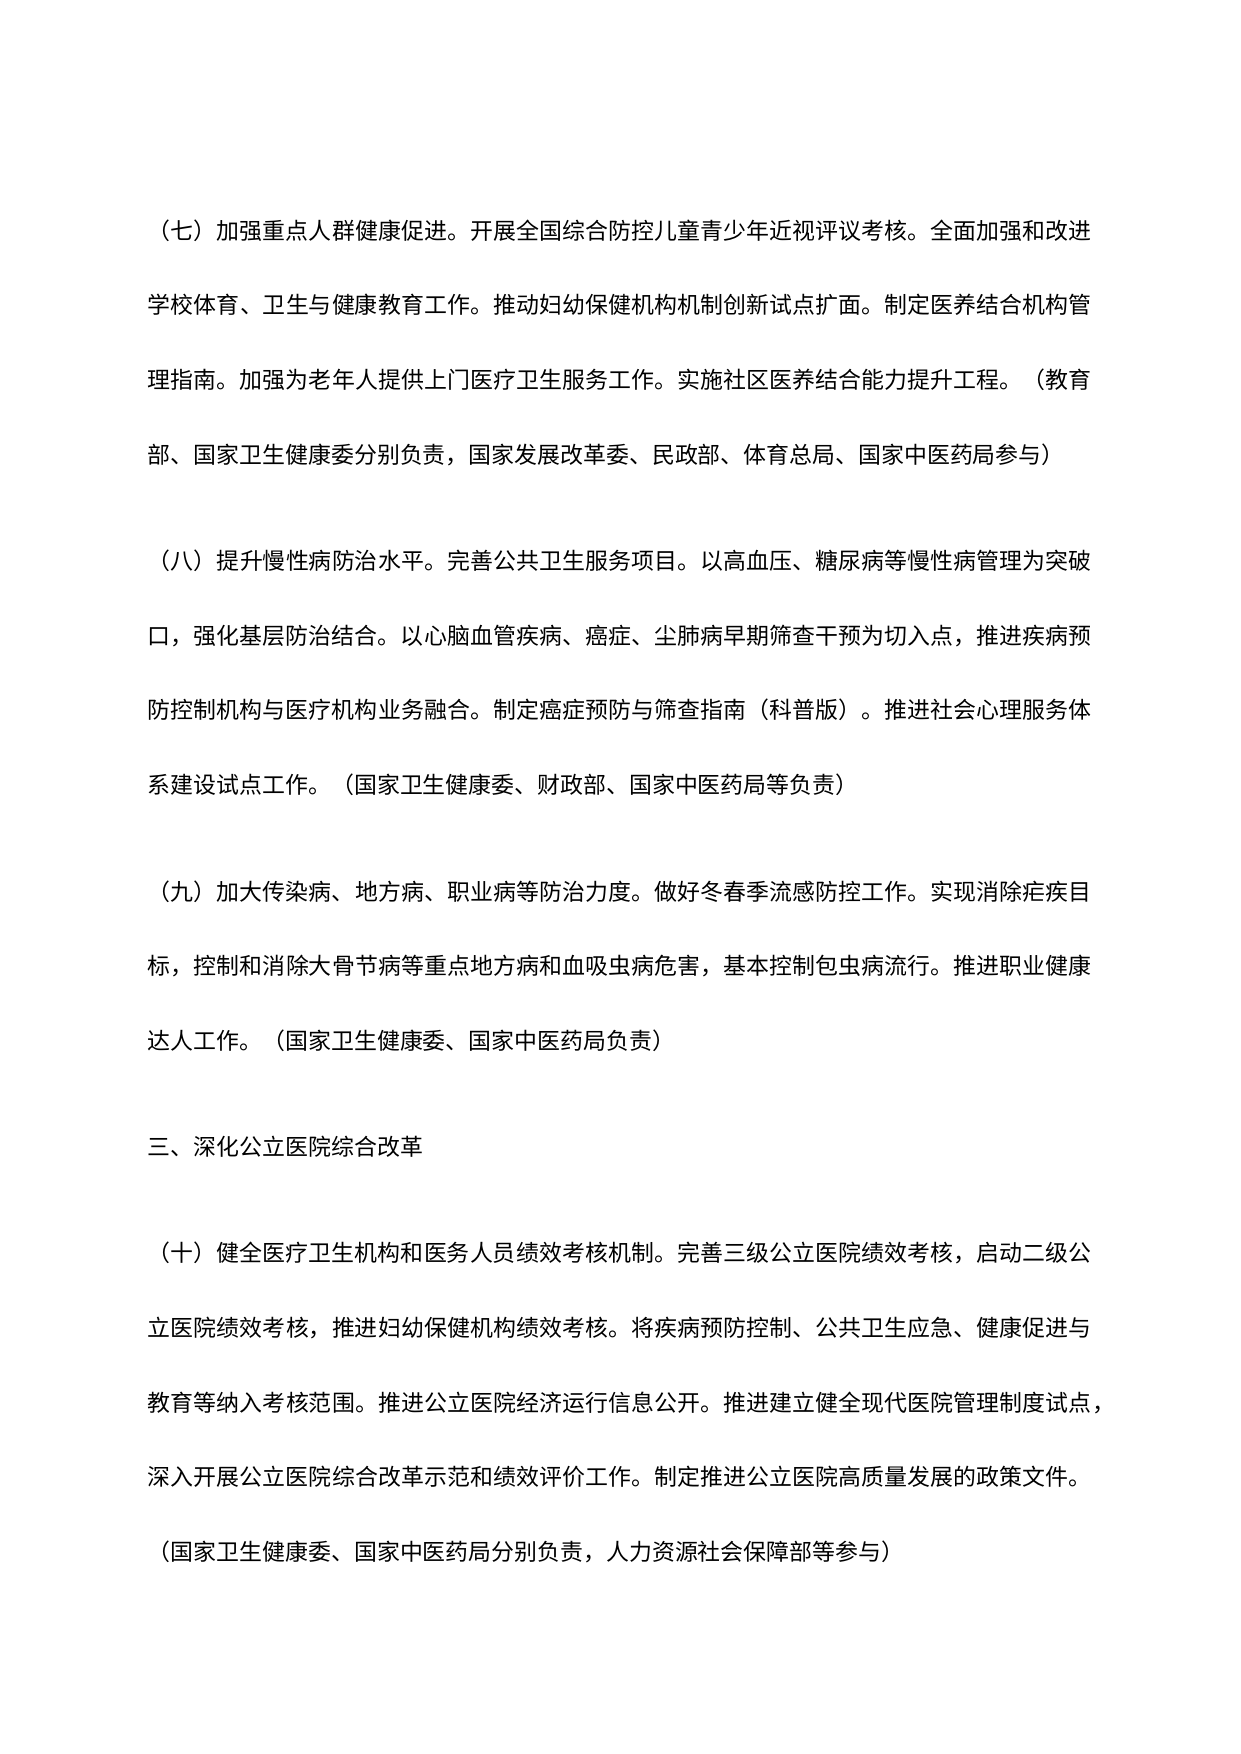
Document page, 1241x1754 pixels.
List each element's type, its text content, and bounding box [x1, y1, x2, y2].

text （九）加大传染病、地方病、职业病等防治力度。做好冬春季流感防控工作。实现消除疟疾目标，控制和消除大骨节病等重点地方病和血吸虫病危害，基本控制包虫病流行。推进职业健康达人工作。（国家卫生健康委、国家中医药局负责） [148, 857, 1092, 1072]
text （八）提升慢性病防治水平。完善公共卫生服务项目。以高血压、糖尿病等慢性病管理为突破口，强化基层防治结合。以心脑血管疾病、癌症、尘肺病早期筛查干预为切入点，推进疾病预防控制机构与医疗机构业务融合。制定癌症预防与筛查指南（科普版）。推进社会心理服务体系建设试点工作。（国家卫生健康委、财政部、国家中医药局等负责） [148, 527, 1092, 816]
text （七）加强重点人群健康促进。开展全国综合防控儿童青少年近视评议考核。全面加强和改进学校体育、卫生与健康教育工作。推动妇幼保健机构机制创新试点扩面。制定医养结合机构管理指南。加强为老年人提供上门医疗卫生服务工作。实施社区医养结合能力提升工程。（教育部、国家卫生健康委分别负责，国家发展改革委、民政部、体育总局、国家中医药局参与） [148, 197, 1092, 486]
text 三、深化公立医院综合改革 [148, 1113, 1092, 1178]
text （十）健全医疗卫生机构和医务人员绩效考核机制。完善三级公立医院绩效考核，启动二级公立医院绩效考核，推进妇幼保健机构绩效考核。将疾病预防控制、公共卫生应急、健康促进与教育等纳入考核范围。推进公立医院经济运行信息公开。推进建立健全现代医院管理制度试点，深入开展公立医院综合改革示范和绩效评价工作。制定推进公立医院高质量发展的政策文件。（国家卫生健康委、国家中医药局分别负责，人力资源社会保障部等参与） [148, 1219, 1092, 1583]
